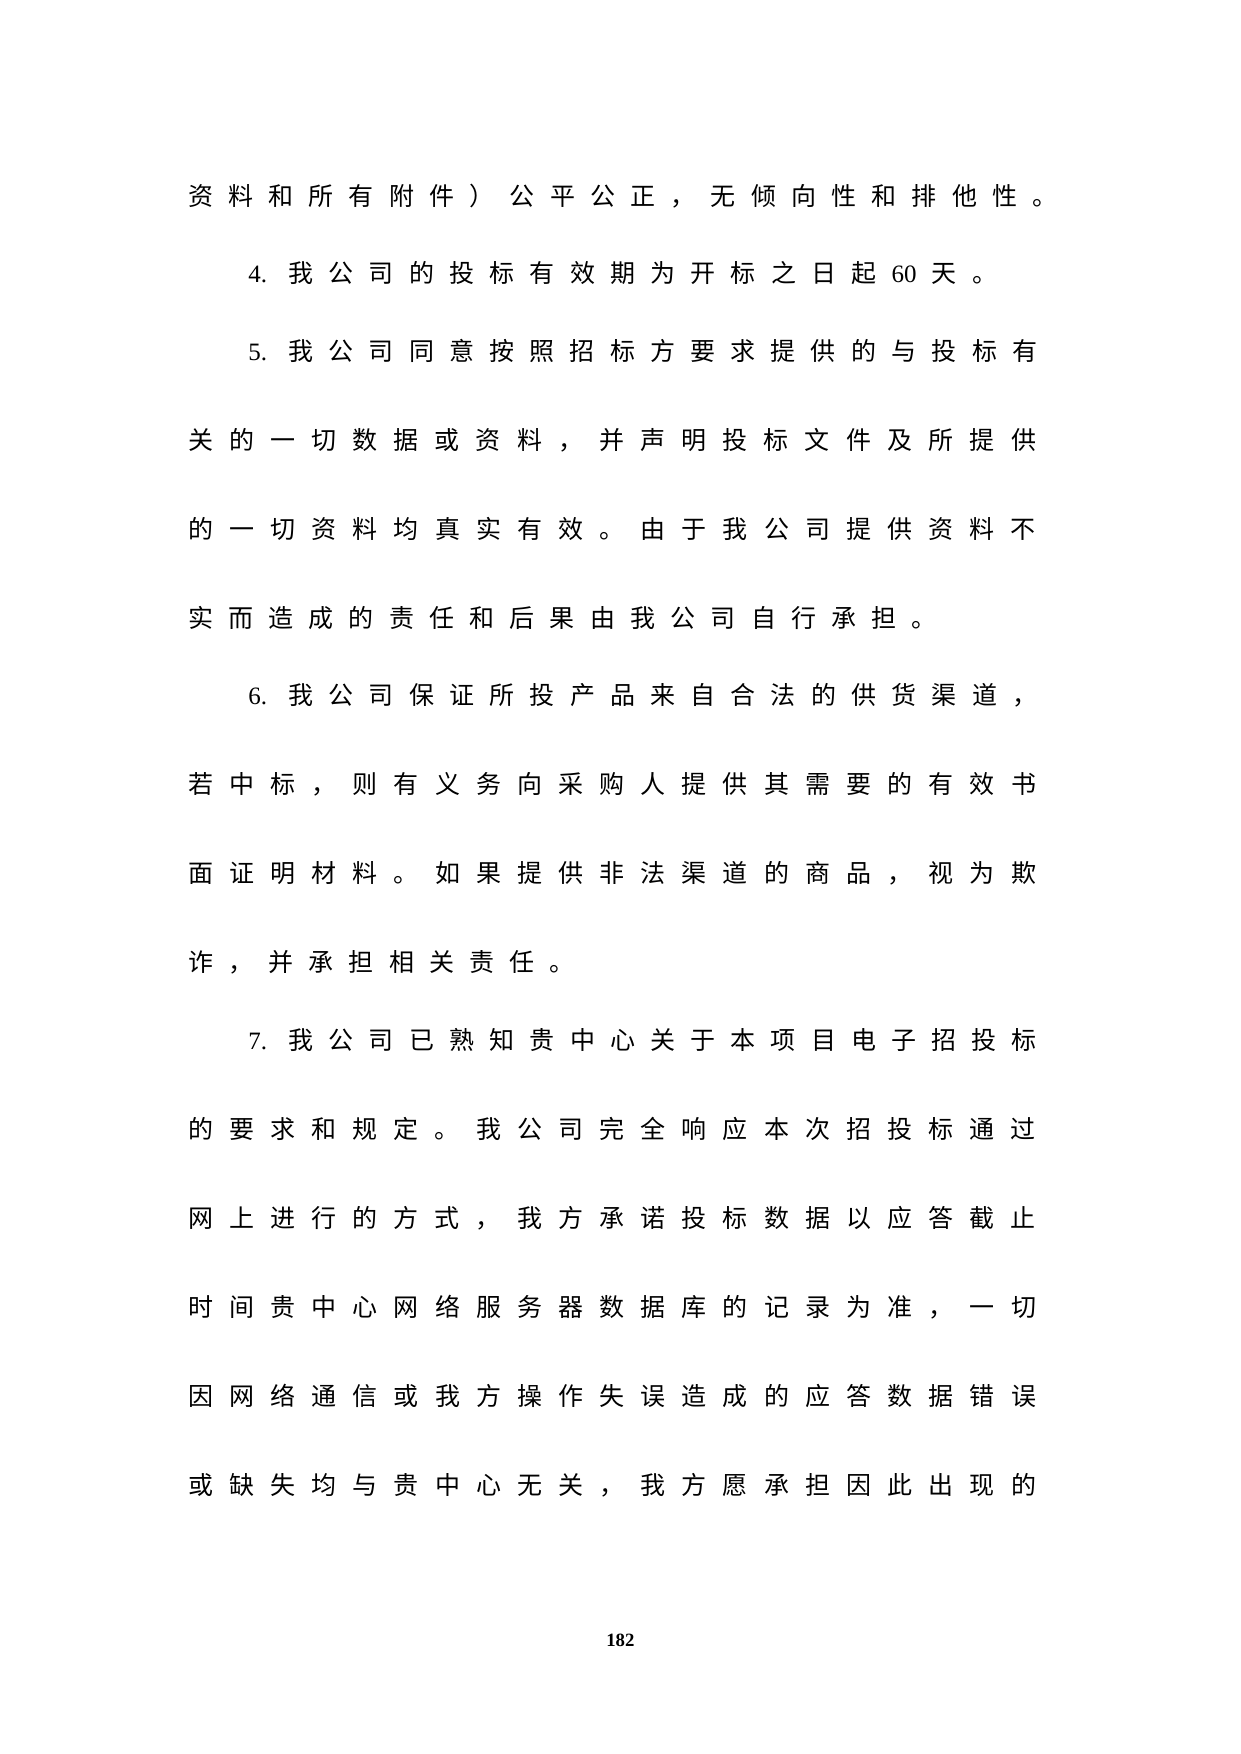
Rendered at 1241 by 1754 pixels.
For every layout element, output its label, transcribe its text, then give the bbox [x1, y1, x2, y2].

text 6. 我公司保证所投产品来自合法的供货渠道，若中标，则有义务向采购人提供其需要的有效书面证明材料。如果提供非法渠道的商品，视为欺诈，并承担相关责任。 [188, 664, 1052, 991]
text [188, 1009, 1052, 1513]
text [188, 164, 1052, 224]
text 4. 我公司的投标有效期为开标之日起60天。 [188, 242, 1052, 301]
text 5. 我公司同意按照招标方要求提供的与投标有关的一切数据或资料，并声明投标文件及所提供的一切资料均真实有效。由于我公司提供资料不实而造成的责任和后果由我公司自行承担。 [188, 319, 1052, 646]
